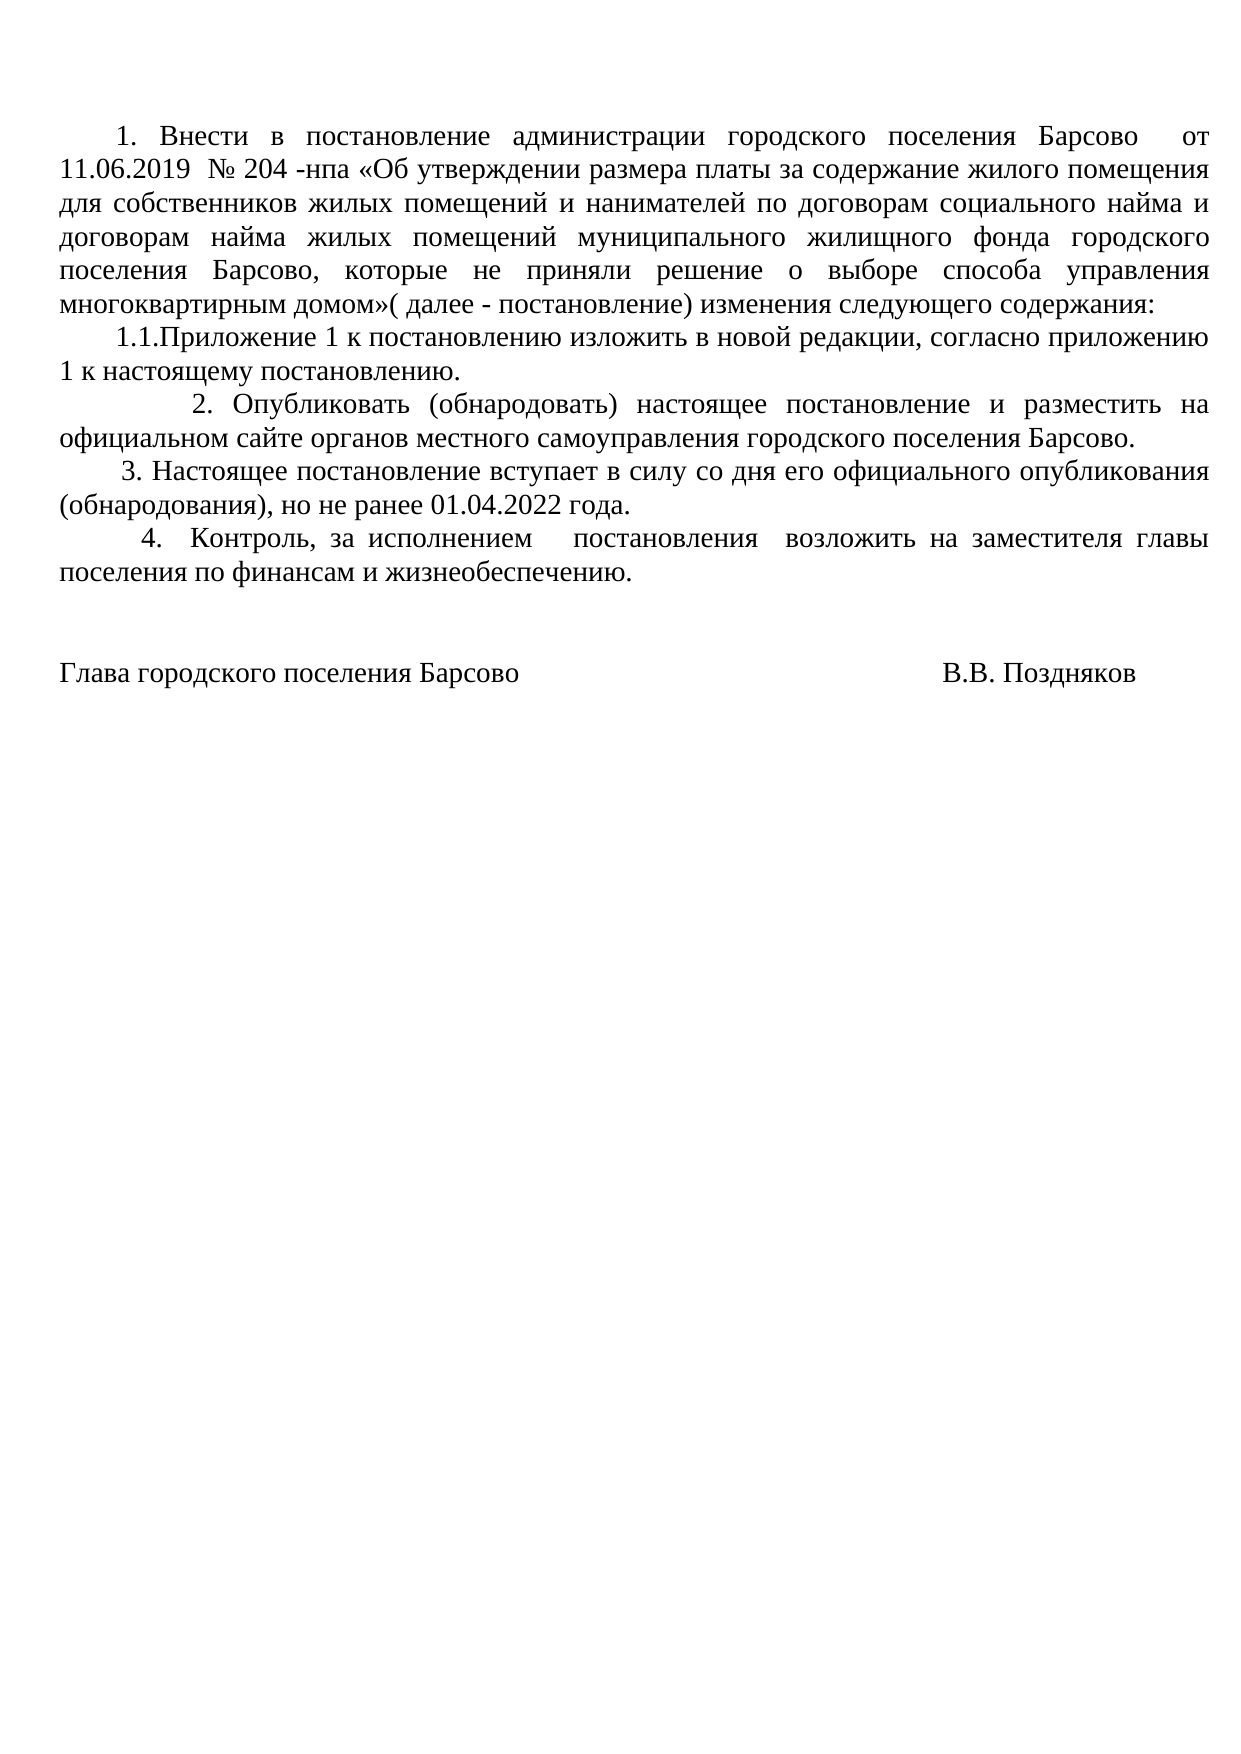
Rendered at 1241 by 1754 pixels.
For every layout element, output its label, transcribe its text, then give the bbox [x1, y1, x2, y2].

text 3. Настоящее постановление вступает в силу со дня его официального опубликования (обнародования), но не ранее 01.04.2022 года. [59, 453, 1211, 521]
text 1.1.Приложение 1 к постановлению изложить в новой редакции, согласно приложению 1 к настоящему постановлению. [59, 319, 1211, 386]
text Глава городского поселения Барсово В.В. Поздняков [59, 655, 1211, 688]
text 1. Внести в постановление администрации городского поселения Барсово от 11.06.2019 № 204 -нпа «Об утверждении размера платы за содержание жилого помещения для собственников жилых помещений и нанимателей по договорам социального найма и договорам найма жилых помещений муниципального жилищного фонда городского поселения Барсово, которые не приняли решение о выборе способа управления многоквартирным домом»( далее - постановление) изменения следующего содержания: [59, 118, 1211, 319]
text 4. Контроль, за исполнением постановления возложить на заместителя главы поселения по финансам и жизнеобеспечению. [59, 521, 1211, 588]
text 2. Опубликовать (обнародовать) настоящее постановление и разместить на официальном сайте органов местного самоуправления городского поселения Барсово. [59, 386, 1211, 453]
